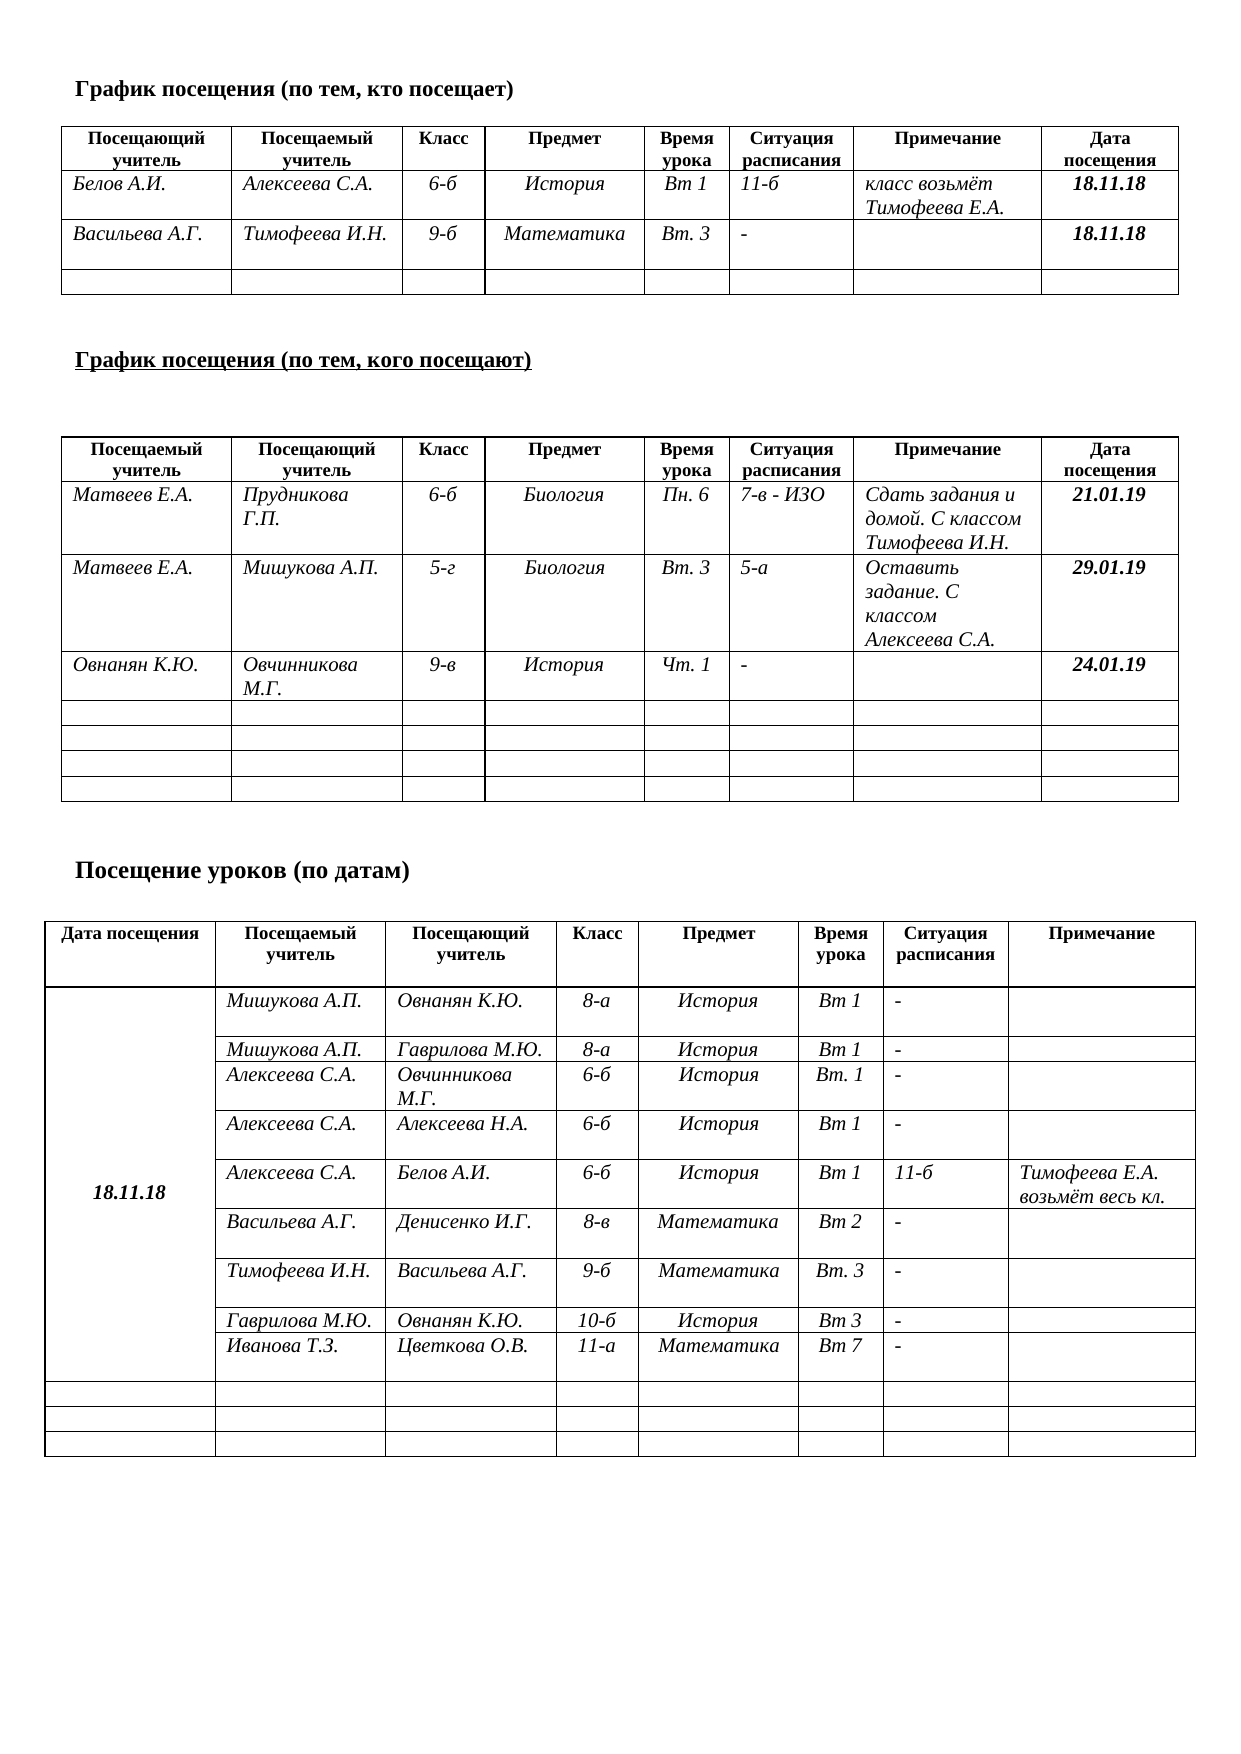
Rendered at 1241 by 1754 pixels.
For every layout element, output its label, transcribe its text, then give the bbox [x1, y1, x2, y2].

table_cell Денисенко И.Г. [386, 1209, 556, 1257]
table_cell 7-в - ИЗО [730, 482, 853, 554]
table_cell 8-а [557, 1037, 638, 1061]
table_cell 11-б [884, 1160, 1008, 1208]
table_cell - [884, 1062, 1008, 1110]
table_cell 5-а [730, 555, 853, 651]
table_cell [799, 1407, 883, 1431]
table_cell Математика [639, 1333, 798, 1381]
table_header Ситуация расписания [730, 127, 853, 170]
table_cell [884, 1382, 1008, 1406]
table_cell Вт 3 [799, 1308, 883, 1332]
table_cell [232, 726, 402, 750]
table_cell [730, 777, 853, 801]
table_cell Васильева А.Г. [216, 1209, 385, 1257]
table_cell [639, 1407, 798, 1431]
table_cell 6-б [557, 1111, 638, 1159]
table_cell Математика [486, 220, 644, 268]
table_cell Алексеева Н.А. [386, 1111, 556, 1159]
table_cell [403, 726, 484, 750]
table_cell Овнанян К.Ю. [386, 988, 556, 1036]
table_cell Вт 1 [799, 1160, 883, 1208]
table_cell [1009, 1308, 1195, 1332]
table_cell - [884, 1259, 1008, 1307]
table_cell - [884, 1308, 1008, 1332]
table_cell История [639, 988, 798, 1036]
table_cell [403, 777, 484, 801]
table_cell [1009, 1209, 1195, 1257]
table_cell История [639, 1160, 798, 1208]
table_cell Вт 7 [799, 1333, 883, 1381]
table_cell Мишукова А.П. [232, 555, 402, 651]
table_header Примечание [854, 127, 1041, 170]
table_cell 18.11.18 [1042, 171, 1178, 219]
table_header Посещающий учитель [386, 922, 556, 986]
table_cell [854, 652, 1041, 700]
table_cell [1042, 751, 1178, 776]
table_cell [1009, 1382, 1195, 1406]
table_cell Овчинникова М.Г. [232, 652, 402, 700]
table_cell История [639, 1062, 798, 1110]
table_cell - [884, 1209, 1008, 1257]
table_cell Белов А.И. [386, 1160, 556, 1208]
table_header Время урока [799, 922, 883, 986]
table_header Время урока [645, 127, 729, 170]
table_cell 18.11.18 [46, 988, 215, 1381]
table_cell Иванова Т.З. [216, 1333, 385, 1381]
table_cell [1009, 1037, 1195, 1061]
table_cell - [884, 1111, 1008, 1159]
table_cell [854, 751, 1041, 776]
table_cell [403, 751, 484, 776]
table_cell [62, 777, 231, 801]
text Посещение уроков (по датам) [75, 855, 1165, 883]
table_header Класс [557, 922, 638, 986]
table_cell [1009, 1259, 1195, 1307]
table_cell История [639, 1308, 798, 1332]
table_cell [1009, 1432, 1195, 1456]
table_cell Вт 1 [799, 988, 883, 1036]
table_cell 24.01.19 [1042, 652, 1178, 700]
table_cell [46, 1432, 215, 1456]
table_cell [486, 270, 644, 294]
table_cell 18.11.18 [1042, 220, 1178, 268]
table_cell 9-б [557, 1259, 638, 1307]
table_cell [730, 701, 853, 725]
table_header Ситуация расписания [884, 922, 1008, 986]
table_cell Алексеева С.А. [216, 1160, 385, 1208]
table_cell [557, 1382, 638, 1406]
table_cell [639, 1382, 798, 1406]
table_cell [854, 220, 1041, 268]
table_cell [403, 270, 484, 294]
table_cell 11-б [730, 171, 853, 219]
table_cell Цветкова О.В. [386, 1333, 556, 1381]
table_cell [1009, 1407, 1195, 1431]
table_cell Овчинникова М.Г. [386, 1062, 556, 1110]
table_cell Прудникова Г.П. [232, 482, 402, 554]
table_cell [232, 701, 402, 725]
table_cell Тимофеева И.Н. [232, 220, 402, 268]
table_header Класс [403, 127, 484, 170]
table_cell [403, 701, 484, 725]
table_cell 6-б [557, 1160, 638, 1208]
table_cell [486, 726, 644, 750]
table_header Предмет [486, 438, 644, 481]
table_cell [232, 751, 402, 776]
table_cell История [639, 1037, 798, 1061]
table_cell Белов А.И. [62, 171, 231, 219]
table_header Посещаемый учитель [232, 127, 402, 170]
table_cell [645, 270, 729, 294]
table_cell - [730, 220, 853, 268]
table_cell [232, 270, 402, 294]
table_cell [1009, 1062, 1195, 1110]
table_cell [1042, 270, 1178, 294]
table_cell История [486, 652, 644, 700]
table_cell [730, 726, 853, 750]
table_cell Матвеев Е.А. [62, 482, 231, 554]
table_cell [216, 1382, 385, 1406]
table_cell [799, 1382, 883, 1406]
table_cell [386, 1382, 556, 1406]
table_cell Тимофеева И.Н. [216, 1259, 385, 1307]
table_cell - [730, 652, 853, 700]
table_header Посещаемый учитель [216, 922, 385, 986]
table_cell [62, 701, 231, 725]
table_cell 9-в [403, 652, 484, 700]
table_cell [216, 1432, 385, 1456]
table_cell Вт. 3 [645, 220, 729, 268]
table_header Посещающий учитель [62, 127, 231, 170]
table_cell [730, 270, 853, 294]
table_cell Мишукова А.П. [216, 1037, 385, 1061]
table_cell Алексеева С.А. [216, 1062, 385, 1110]
table_cell [46, 1382, 215, 1406]
table_cell История [639, 1111, 798, 1159]
table_cell 11-а [557, 1333, 638, 1381]
table_cell Биология [486, 482, 644, 554]
table_cell [486, 777, 644, 801]
table_cell [486, 751, 644, 776]
table_cell [854, 701, 1041, 725]
table_cell [1009, 1111, 1195, 1159]
table_cell 6-б [557, 1062, 638, 1110]
table_cell [1009, 1333, 1195, 1381]
table_cell [386, 1432, 556, 1456]
table_cell [854, 726, 1041, 750]
table_header Посещающий учитель [232, 438, 402, 481]
table_cell [884, 1432, 1008, 1456]
table_cell История [486, 171, 644, 219]
table_cell [884, 1407, 1008, 1431]
table_cell [1009, 988, 1195, 1036]
table_header Дата посещения [46, 922, 215, 986]
table_cell - [884, 1333, 1008, 1381]
table_cell Алексеева С.А. [232, 171, 402, 219]
table_header Предмет [639, 922, 798, 986]
table_cell 8-а [557, 988, 638, 1036]
table_cell Вт. 3 [799, 1259, 883, 1307]
table_header Время урока [645, 438, 729, 481]
table_cell 6-б [403, 171, 484, 219]
table_cell [557, 1407, 638, 1431]
table_cell Чт. 1 [645, 652, 729, 700]
table_cell [1042, 701, 1178, 725]
table_cell Вт 1 [799, 1037, 883, 1061]
table_cell [62, 726, 231, 750]
table_cell [232, 777, 402, 801]
table_header Дата посещения [1042, 127, 1178, 170]
table_cell Васильева А.Г. [62, 220, 231, 268]
table_cell 9-б [403, 220, 484, 268]
table_cell Овнанян К.Ю. [62, 652, 231, 700]
table_header Ситуация расписания [730, 438, 853, 481]
table_cell [46, 1407, 215, 1431]
table_cell - [884, 1037, 1008, 1061]
table_cell 29.01.19 [1042, 555, 1178, 651]
table_cell Сдать задания и домой. С классом Тимофеева И.Н. [854, 482, 1041, 554]
table_cell [645, 751, 729, 776]
table_cell 21.01.19 [1042, 482, 1178, 554]
table_cell 8-в [557, 1209, 638, 1257]
table_cell Математика [639, 1209, 798, 1257]
table_cell [216, 1407, 385, 1431]
table_cell [62, 751, 231, 776]
table_header Посещаемый учитель [62, 438, 231, 481]
table_cell [645, 777, 729, 801]
table_cell [645, 701, 729, 725]
table_header Примечание [1009, 922, 1195, 986]
table_header Примечание [854, 438, 1041, 481]
table_cell [386, 1407, 556, 1431]
table_cell - [884, 988, 1008, 1036]
table_cell 5-г [403, 555, 484, 651]
table_cell [62, 270, 231, 294]
table_cell Оставить задание. С классом Алексеева С.А. [854, 555, 1041, 651]
table_cell Вт 1 [799, 1111, 883, 1159]
table_cell [730, 751, 853, 776]
table_cell [1042, 777, 1178, 801]
table_cell [799, 1432, 883, 1456]
text График посещения (по тем, кто посещает) [75, 75, 1165, 101]
table_cell Алексеева С.А. [216, 1111, 385, 1159]
table_cell [854, 777, 1041, 801]
table_cell 10-б [557, 1308, 638, 1332]
table_cell Мишукова А.П. [216, 988, 385, 1036]
table_cell [1042, 726, 1178, 750]
text График посещения (по тем, кого посещают) [75, 346, 1165, 372]
table_header Класс [403, 438, 484, 481]
table_cell Вт 1 [645, 171, 729, 219]
table_cell Тимофеева Е.А. возьмёт весь кл. [1009, 1160, 1195, 1208]
table_cell Вт. 1 [799, 1062, 883, 1110]
table_cell Васильева А.Г. [386, 1259, 556, 1307]
table_cell [486, 701, 644, 725]
table_cell Гаврилова М.Ю. [386, 1037, 556, 1061]
table_header Дата посещения [1042, 438, 1178, 481]
table_cell Вт. 3 [645, 555, 729, 651]
table_cell Математика [639, 1259, 798, 1307]
table_cell Пн. 6 [645, 482, 729, 554]
table_cell [854, 270, 1041, 294]
table_cell 6-б [403, 482, 484, 554]
table_cell Гаврилова М.Ю. [216, 1308, 385, 1332]
table_header Предмет [486, 127, 644, 170]
table_cell Вт 2 [799, 1209, 883, 1257]
table_cell [557, 1432, 638, 1456]
table_cell Биология [486, 555, 644, 651]
table_cell Овнанян К.Ю. [386, 1308, 556, 1332]
table_cell Матвеев Е.А. [62, 555, 231, 651]
table_cell класс возьмёт Тимофеева Е.А. [854, 171, 1041, 219]
table_cell [645, 726, 729, 750]
table_cell [639, 1432, 798, 1456]
